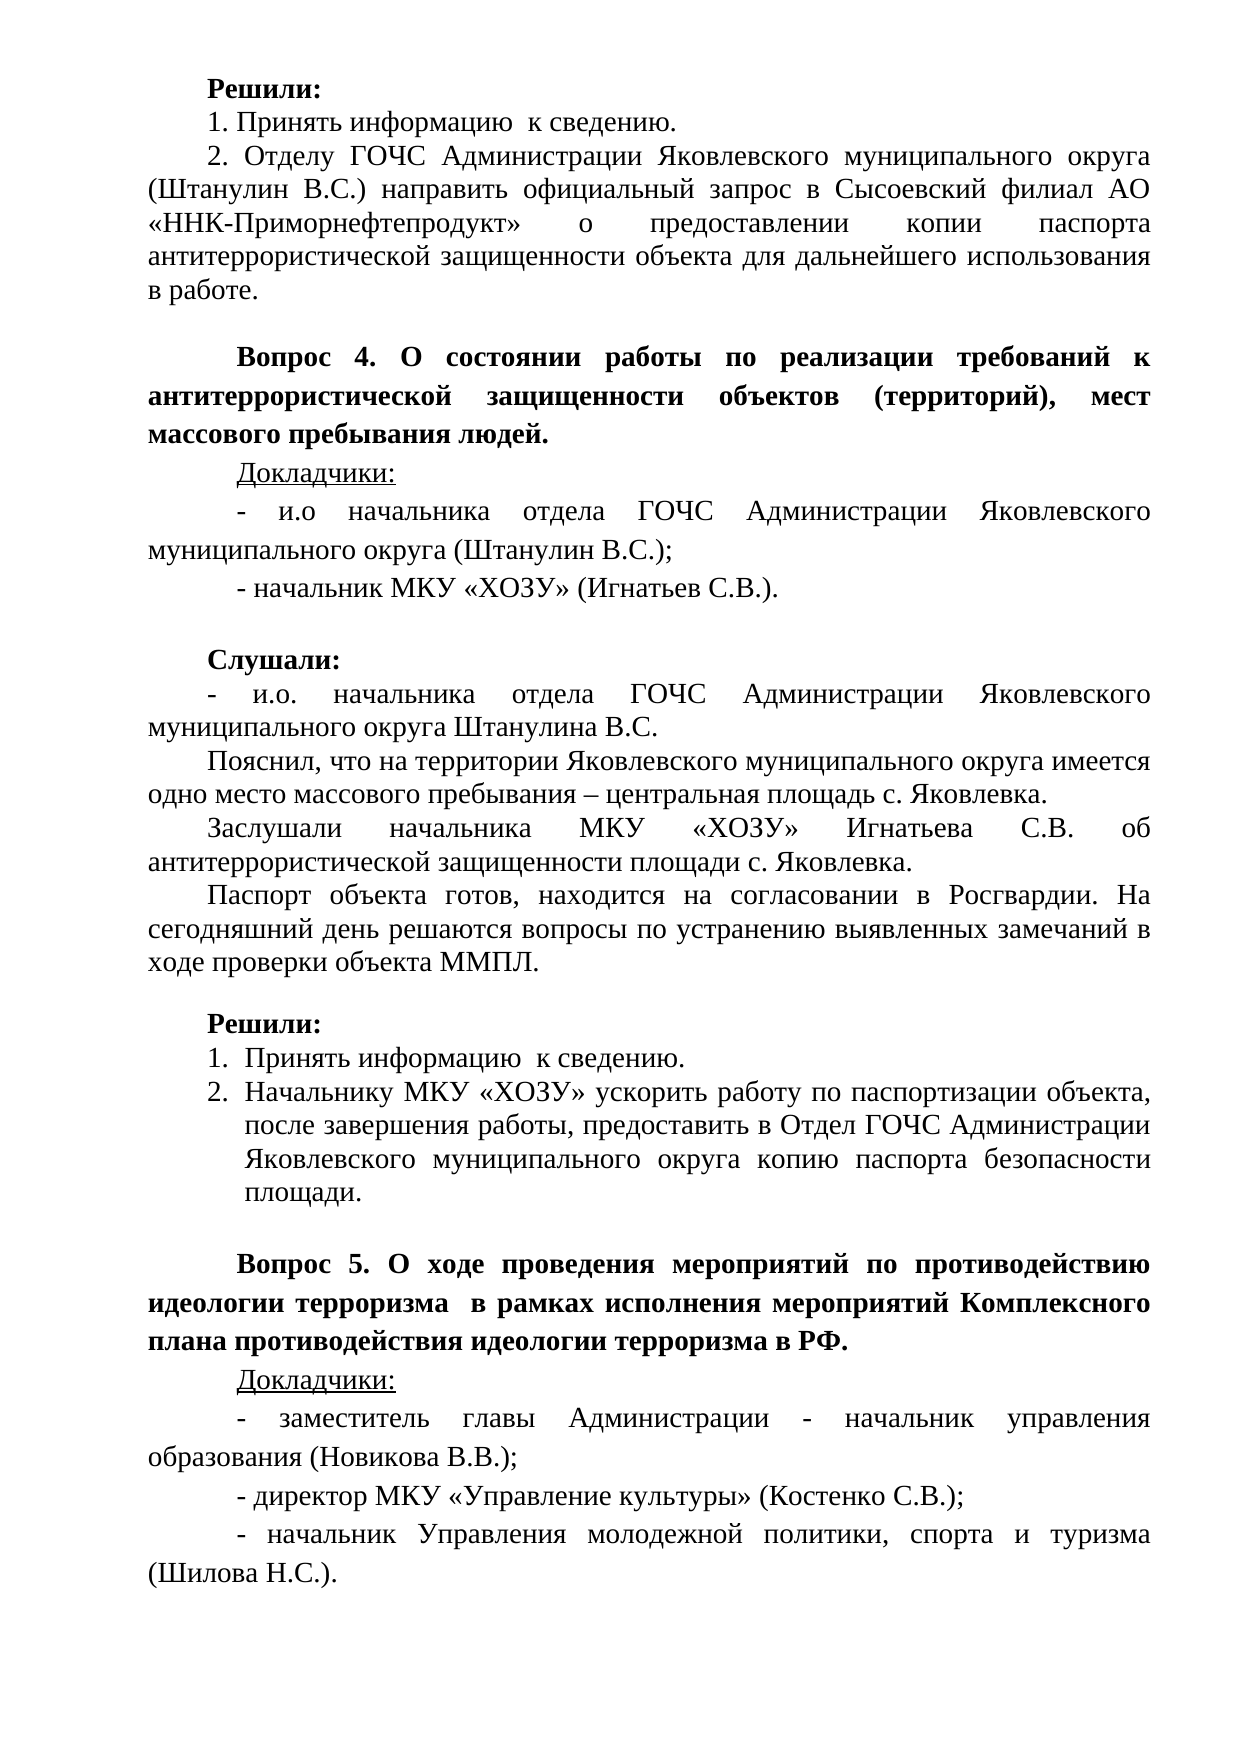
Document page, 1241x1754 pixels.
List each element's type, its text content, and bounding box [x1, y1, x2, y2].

text Вопрос 5. О ходе проведения мероприятий по противодействию идеологии терроризма в рамках исполнения мероприятий Комплексного плана противодействия идеологии терроризма в РФ. [148, 1246, 1152, 1357]
list Принять информацию к сведению. [207, 1040, 1152, 1074]
text Вопрос 4. О состоянии работы по реализации требований к антитеррористической защищенности объектов (территорий), мест массового пребывания людей. [148, 339, 1152, 450]
text - и.о начальника отдела ГОЧС Администрации Яковлевского муниципального округа (Штанулин В.С.); [148, 493, 1152, 565]
text Решили: [148, 71, 1152, 104]
text 1. Принять информацию к сведению. [148, 104, 1152, 138]
text - начальник МКУ «ХОЗУ» (Игнатьев С.В.). [148, 570, 1152, 604]
text Заслушали начальника МКУ «ХОЗУ» Игнатьева С.В. об антитеррористической защищенности площади с. Яковлевка. [148, 810, 1152, 877]
text 2. Отделу ГОЧС Администрации Яковлевского муниципального округа (Штанулин В.С.) направить официальный запрос в Сысоевский филиал АО «ННК-Приморнефтепродукт» о предоставлении копии паспорта антитеррористической защищенности объекта для дальнейшего использования в работе. [148, 138, 1152, 306]
text Докладчики: [148, 1362, 1152, 1396]
text Докладчики: [148, 455, 1152, 488]
text Паспорт объекта готов, находится на согласовании в Росгвардии. На сегодняшний день решаются вопросы по устранению выявленных замечаний в ходе проверки объекта ММПЛ. [148, 877, 1152, 978]
text Слушали: [148, 642, 1152, 676]
text - начальник Управления молодежной политики, спорта и туризма (Шилова Н.С.). [148, 1516, 1152, 1588]
text Решили: [148, 1007, 1152, 1040]
text - директор МКУ «Управление культуры» (Костенко С.В.); [148, 1478, 1152, 1511]
text - заместитель главы Администрации - начальник управления образования (Новикова В.В.); [148, 1401, 1152, 1473]
text - и.о. начальника отдела ГОЧС Администрации Яковлевского муниципального округа Штанулина В.С. [148, 676, 1152, 743]
text Пояснил, что на территории Яковлевского муниципального округа имеется одно место массового пребывания – центральная площадь с. Яковлевка. [148, 743, 1152, 810]
list Начальнику МКУ «ХОЗУ» ускорить работу по паспортизации объекта, после завершения работы, предоставить в Отдел ГОЧС Администрации Яковлевского муниципального округа копию паспорта безопасности площади. [207, 1074, 1152, 1208]
